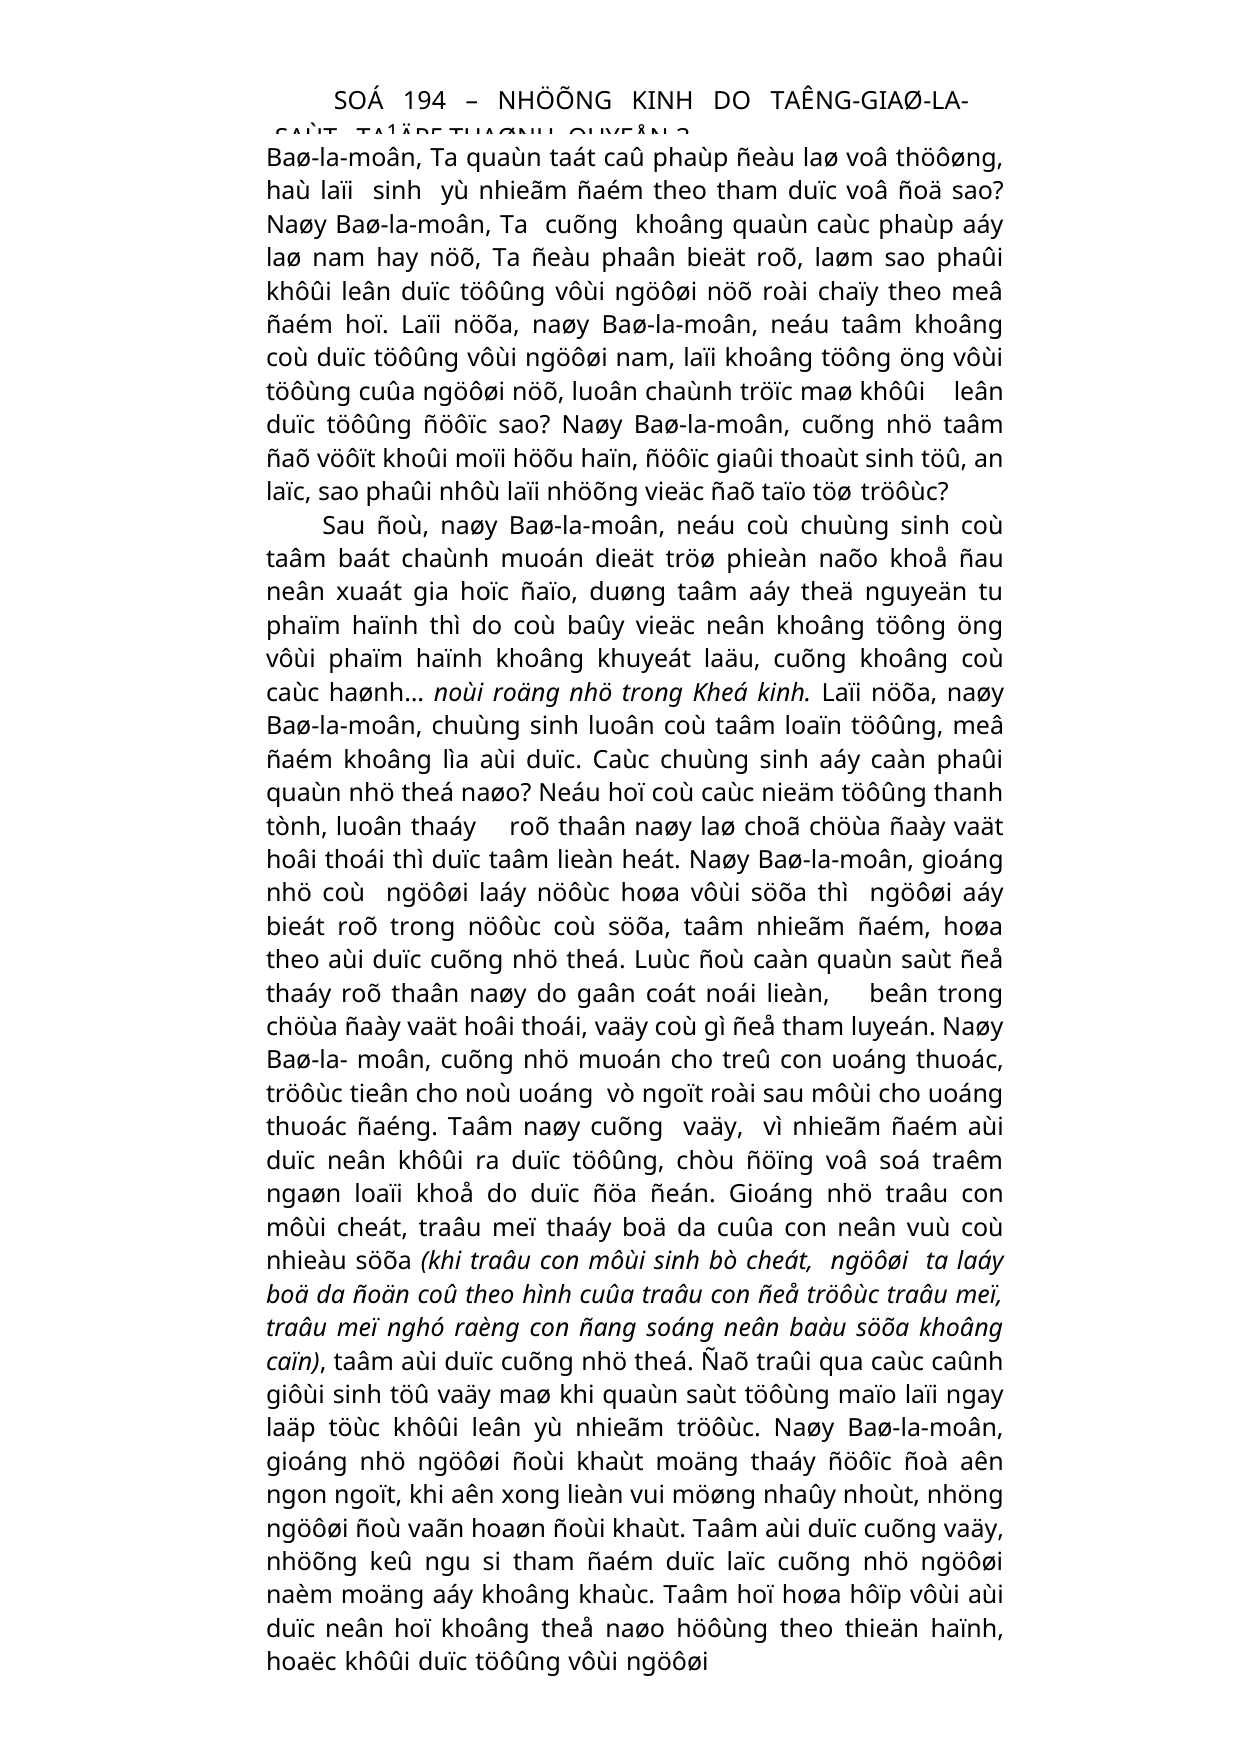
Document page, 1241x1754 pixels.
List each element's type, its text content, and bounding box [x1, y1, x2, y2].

text Sau ñoù, naøy Baø-la-moân, neáu coù chuùng sinh coù taâm baát chaùnh muoán dieät tröø phieàn naõo khoå ñau neân xuaát gia hoïc ñaïo, duøng taâm aáy theä nguyeän tu phaïm haïnh thì do coù baûy vieäc neân khoâng töông öng vôùi phaïm haïnh khoâng khuyeát laäu, cuõng khoâng coù caùc haønh… noùi roäng nhö trong Kheá kinh. Laïi nöõa, naøy Baø-la-moân, chuùng sinh luoân coù taâm loaïn töôûng, meâ ñaém khoâng lìa aùi duïc. Caùc chuùng sinh aáy caàn phaûi quaùn nhö theá naøo? Neáu hoï coù caùc nieäm töôûng thanh tònh, luoân thaáy roõ thaân naøy laø choã chöùa ñaày vaät hoâi thoái thì duïc taâm lieàn heát. Naøy Baø-la-moân, gioáng nhö coù ngöôøi laáy nöôùc hoøa vôùi söõa thì ngöôøi aáy bieát roõ trong nöôùc coù söõa, taâm nhieãm ñaém, hoøa theo aùi duïc cuõng nhö theá. Luùc ñoù caàn quaùn saùt ñeå thaáy roõ thaân naøy do gaân coát noái lieàn, beân trong chöùa ñaày vaät hoâi thoái, vaäy coù gì ñeå tham luyeán. Naøy Baø-la- moân, cuõng nhö muoán cho treû con uoáng thuoác, tröôùc tieân cho noù uoáng vò ngoït roài sau môùi cho uoáng thuoác ñaéng. Taâm naøy cuõng vaäy, vì nhieãm ñaém aùi duïc neân khôûi ra duïc töôûng, chòu ñöïng voâ soá traêm ngaøn loaïi khoå do duïc ñöa ñeán. Gioáng nhö traâu con môùi cheát, traâu meï thaáy boä da cuûa con neân vuù coù nhieàu söõa (khi traâu con môùi sinh bò cheát, ngöôøi ta laáy boä da ñoän coû theo hình cuûa traâu con ñeå tröôùc traâu meï, traâu meï nghó raèng con ñang soáng neân baàu söõa khoâng caïn), taâm aùi duïc cuõng nhö theá. Ñaõ traûi qua caùc caûnh giôùi sinh töû vaäy maø khi quaùn saùt töôùng maïo laïi ngay laäp töùc khôûi leân yù nhieãm tröôùc. Naøy Baø-la-moân, gioáng nhö ngöôøi ñoùi khaùt moäng thaáy ñöôïc ñoà aên ngon ngoït, khi aên xong lieàn vui möøng nhaûy nhoùt, nhöng ngöôøi ñoù vaãn hoaøn ñoùi khaùt. Taâm aùi duïc cuõng vaäy, nhöõng keû ngu si tham ñaém duïc laïc cuõng nhö ngöôøi naèm moäng aáy khoâng khaùc. Taâm hoï hoøa hôïp vôùi aùi duïc neân hoï khoâng theå naøo höôùng theo thieän haïnh, hoaëc khôûi duïc töôûng vôùi ngöôøi [266, 508, 1004, 1678]
text Baø-la-moân, Ta quaùn taát caû phaùp ñeàu laø voâ thöôøng, haù laïi sinh yù nhieãm ñaém theo tham duïc voâ ñoä sao? Naøy Baø-la-moân, Ta cuõng khoâng quaùn caùc phaùp aáy laø nam hay nöõ, Ta ñeàu phaân bieät roõ, laøm sao phaûi khôûi leân duïc töôûng vôùi ngöôøi nöõ roài chaïy theo meâ ñaém hoï. Laïi nöõa, naøy Baø-la-moân, neáu taâm khoâng coù duïc töôûng vôùi ngöôøi nam, laïi khoâng töông öng vôùi töôùng cuûa ngöôøi nöõ, luoân chaùnh tröïc maø khôûi leân duïc töôûng ñöôïc sao? Naøy Baø-la-moân, cuõng nhö taâm ñaõ vöôït khoûi moïi höõu haïn, ñöôïc giaûi thoaùt sinh töû, an laïc, sao phaûi nhôù laïi nhöõng vieäc ñaõ taïo töø tröôùc? [266, 140, 1004, 508]
